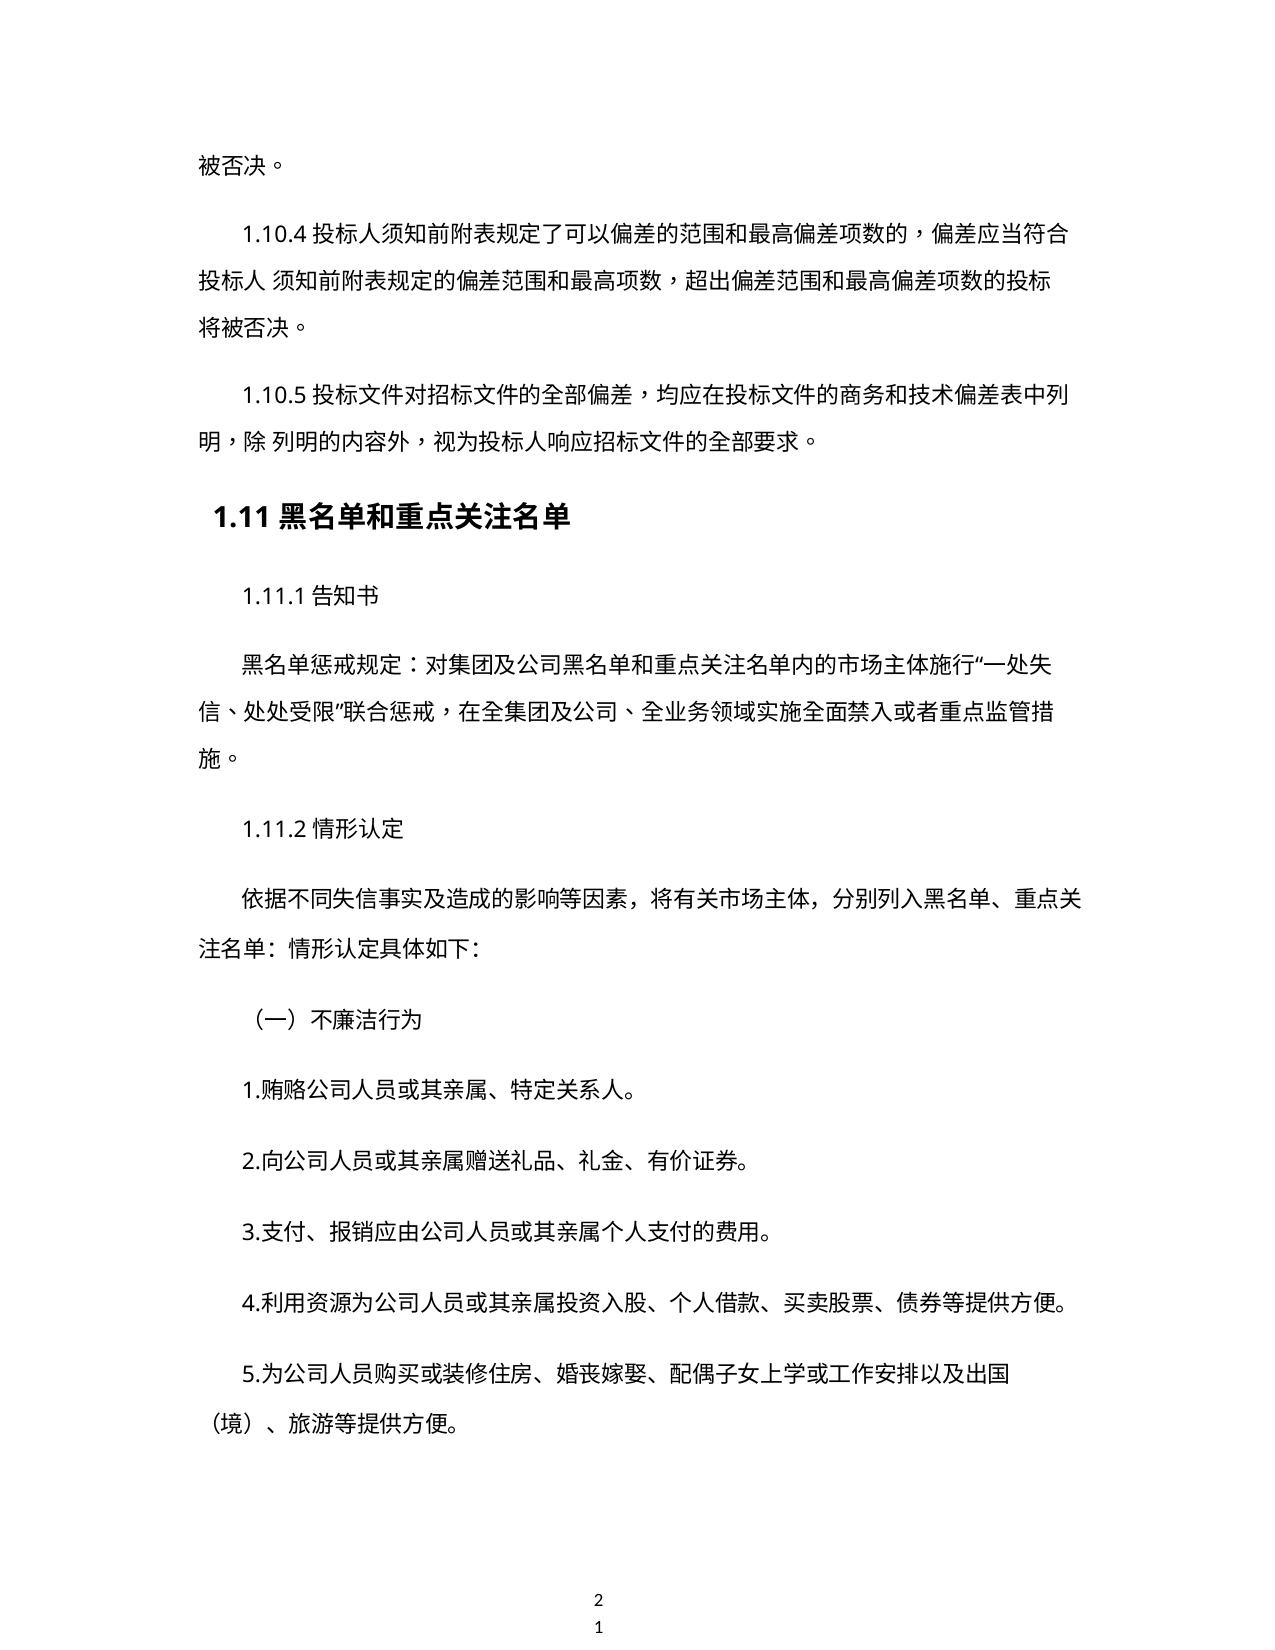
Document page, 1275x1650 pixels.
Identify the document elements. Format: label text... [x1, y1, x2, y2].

text （一）不廉洁行为 [198, 1002, 1083, 1035]
text 2.向公司人员或其亲属赠送礼品、礼金、有价证券。 [198, 1143, 1083, 1176]
text 3.支付、报销应由公司人员或其亲属个人支付的费用。 [198, 1214, 1083, 1247]
text 1.10.5 投标文件对招标文件的全部偏差，均应在投标文件的商务和技术偏差表中列明，除 列明的内容外，视为投标人响应招标文件的全部要求。 [198, 379, 1073, 457]
text 黑名单惩戒规定：对集团及公司黑名单和重点关注名单内的市场主体施行“一处失信、处处受限”联合惩戒，在全集团及公司、全业务领域实施全面禁入或者重点监管措施。 [198, 649, 1083, 774]
text 4.利用资源为公司人员或其亲属投资入股、个人借款、买卖股票、债券等提供方便。 [198, 1285, 1083, 1318]
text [198, 150, 1073, 181]
text 依据不同失信事实及造成的影响等因素，将有关市场主体，分别列入黑名单、重点关注名单：情形认定具体如下： [198, 881, 1083, 964]
text 1.10.4 投标人须知前附表规定了可以偏差的范围和最高偏差项数的，偏差应当符合投标人 须知前附表规定的偏差范围和最高项数，超出偏差范围和最高偏差项数的投标将被否决。 [198, 218, 1073, 343]
text 5.为公司人员购买或装修住房、婚丧嫁娶、配偶子女上学或工作安排以及出国（境）、旅游等提供方便。 [198, 1356, 1083, 1439]
text 1.11 黑名单和重点关注名单 [212, 494, 1089, 536]
text 1.贿赂公司人员或其亲属、特定关系人。 [198, 1072, 1083, 1106]
text 1.11.2 情形认定 [198, 810, 1083, 844]
text 1.11.1告知书 [198, 578, 1083, 611]
